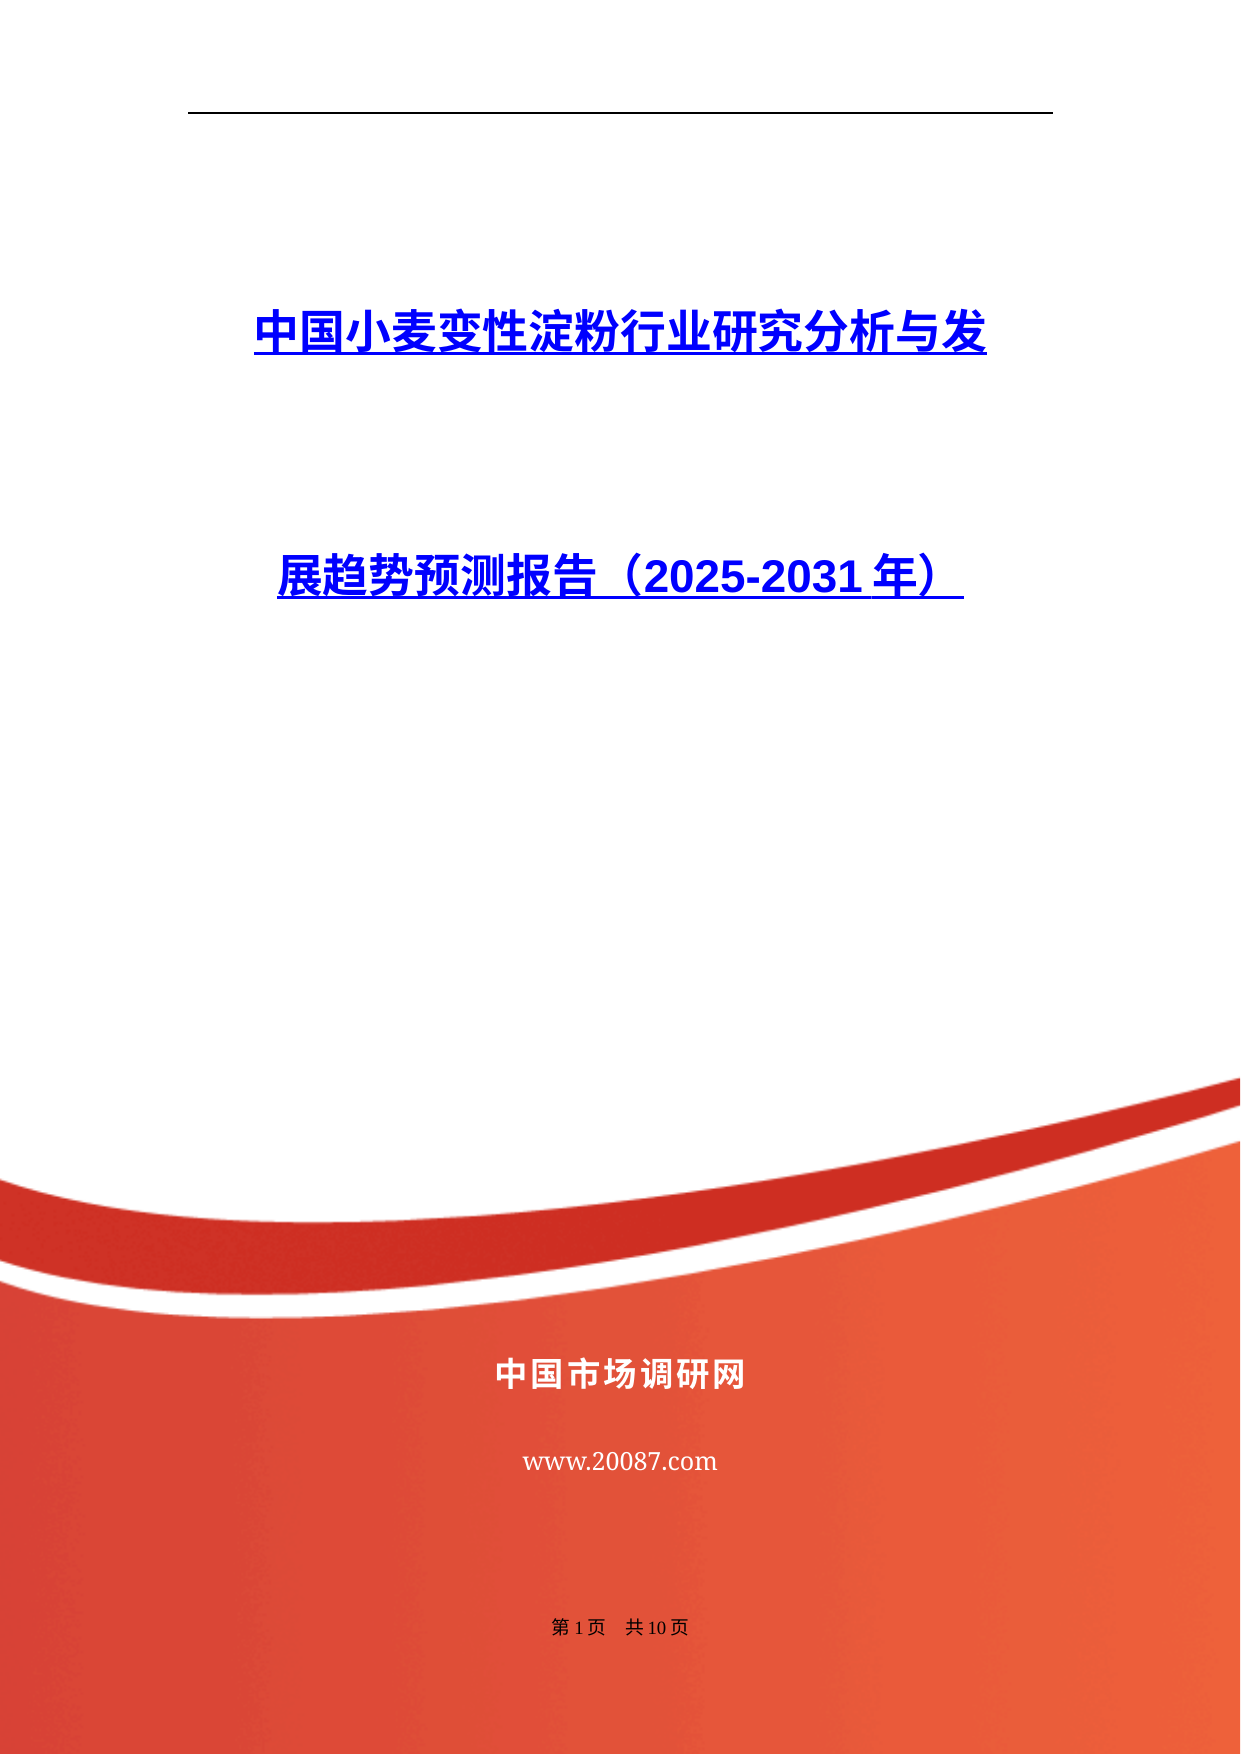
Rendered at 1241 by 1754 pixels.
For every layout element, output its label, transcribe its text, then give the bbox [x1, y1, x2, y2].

text www.20087.com [187, 1428, 1053, 1493]
picture [0, 1006, 1241, 1754]
table_header 中国小麦变性淀粉行业研究分析与发展趋势预测报告（2025-2031年） [188, 207, 1053, 773]
subtitle 中国市场调研网 [187, 1339, 1053, 1404]
